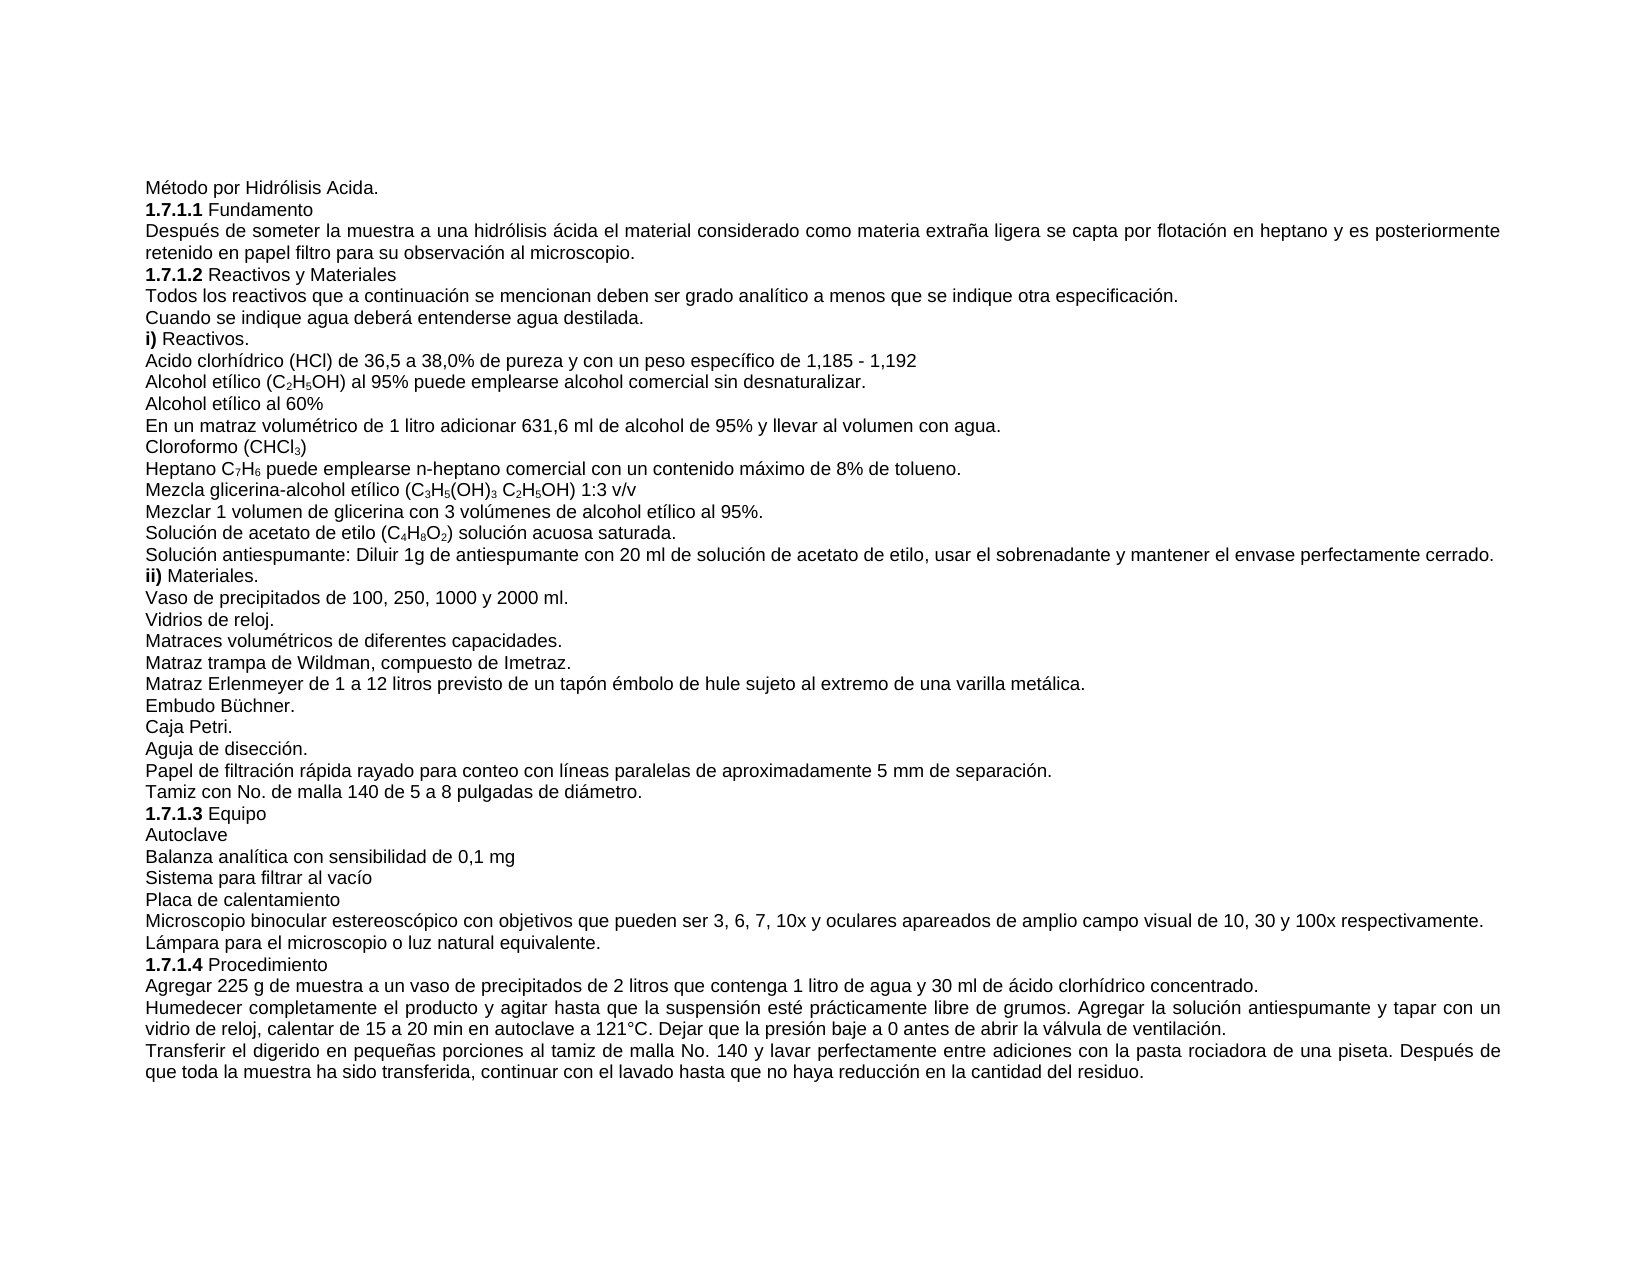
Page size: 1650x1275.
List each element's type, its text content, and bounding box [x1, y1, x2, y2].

text Solución antiespumante: Diluir 1g de antiespumante con 20 ml de solución de acetato de etilo, usar el sobrenadante y mantener el envase perfectamente cerrado. [145, 544, 1502, 565]
text Transferir el digerido en pequeñas porciones al tamiz de malla No. 140 y lavar perfectamente entre adiciones con la pasta rociadora de una piseta. Después de que toda la muestra ha sido transferida, continuar con el lavado hasta que no haya reducción en la cantidad del residuo. [145, 1040, 1502, 1083]
text Acido clorhídrico (HCl) de 36,5 a 38,0% de pureza y con un peso específico de 1,185 - 1,192 [145, 350, 1502, 371]
text 1.7.1.3 Equipo [145, 802, 1502, 824]
text Todos los reactivos que a continuación se mencionan deben ser grado analítico a menos que se indique otra especificación. [145, 285, 1502, 307]
text Vaso de precipitados de 100, 250, 1000 y 2000 ml. [145, 587, 1502, 608]
text En un matraz volumétrico de 1 litro adicionar 631,6 ml de alcohol de 95% y llevar al volumen con agua. [145, 414, 1502, 436]
text 1.7.1.4 Procedimiento [145, 953, 1502, 975]
text Alcohol etílico al 60% [145, 393, 1502, 414]
text Alcohol etílico (C2H5OH) al 95% puede emplearse alcohol comercial sin desnaturalizar. [145, 371, 1502, 393]
text Placa de calentamiento [145, 889, 1502, 910]
text 1.7.1.2 Reactivos y Materiales [145, 263, 1502, 285]
text Método por Hidrólisis Acida. [145, 177, 1502, 199]
text Matraz Erlenmeyer de 1 a 12 litros previsto de un tapón émbolo de hule sujeto al extremo de una varilla metálica. [145, 673, 1502, 695]
text Mezcla glicerina-alcohol etílico (C3H5(OH)3 C2H5OH) 1:3 v/v [145, 479, 1502, 501]
text Lámpara para el microscopio o luz natural equivalente. [145, 932, 1502, 953]
text 1.7.1.1 Fundamento [145, 199, 1502, 220]
text Caja Petri. [145, 716, 1502, 738]
text Solución de acetato de etilo (C4H8O2) solución acuosa saturada. [145, 522, 1502, 544]
text Aguja de disección. [145, 738, 1502, 759]
text Microscopio binocular estereoscópico con objetivos que pueden ser 3, 6, 7, 10x y oculares apareados de amplio campo visual de 10, 30 y 100x respectivamente. [145, 910, 1502, 932]
text Balanza analítica con sensibilidad de 0,1 mg [145, 846, 1502, 867]
text Heptano C7H6 puede emplearse n-heptano comercial con un contenido máximo de 8% de tolueno. [145, 457, 1502, 479]
text Mezclar 1 volumen de glicerina con 3 volúmenes de alcohol etílico al 95%. [145, 501, 1502, 522]
text Sistema para filtrar al vacío [145, 867, 1502, 889]
text ii) Materiales. [145, 565, 1502, 587]
text Tamiz con No. de malla 140 de 5 a 8 pulgadas de diámetro. [145, 781, 1502, 802]
text Vidrios de reloj. [145, 608, 1502, 630]
text Humedecer completamente el producto y agitar hasta que la suspensión esté prácticamente libre de grumos. Agregar la solución antiespumante y tapar con un vidrio de reloj, calentar de 15 a 20 min en autoclave a 121°C. Dejar que la presión baje a 0 antes de abrir la válvula de ventilación. [145, 997, 1502, 1040]
text i) Reactivos. [145, 328, 1502, 350]
text Agregar 225 g de muestra a un vaso de precipitados de 2 litros que contenga 1 litro de agua y 30 ml de ácido clorhídrico concentrado. [145, 975, 1502, 997]
text Después de someter la muestra a una hidrólisis ácida el material considerado como materia extraña ligera se capta por flotación en heptano y es posteriormente retenido en papel filtro para su observación al microscopio. [145, 220, 1502, 263]
text Matraces volumétricos de diferentes capacidades. [145, 630, 1502, 652]
text Cloroformo (CHCl3) [145, 436, 1502, 457]
text Papel de filtración rápida rayado para conteo con líneas paralelas de aproximadamente 5 mm de separación. [145, 759, 1502, 781]
text Cuando se indique agua deberá entenderse agua destilada. [145, 307, 1502, 328]
text Matraz trampa de Wildman, compuesto de Imetraz. [145, 652, 1502, 673]
text Embudo Büchner. [145, 695, 1502, 716]
text Autoclave [145, 824, 1502, 846]
